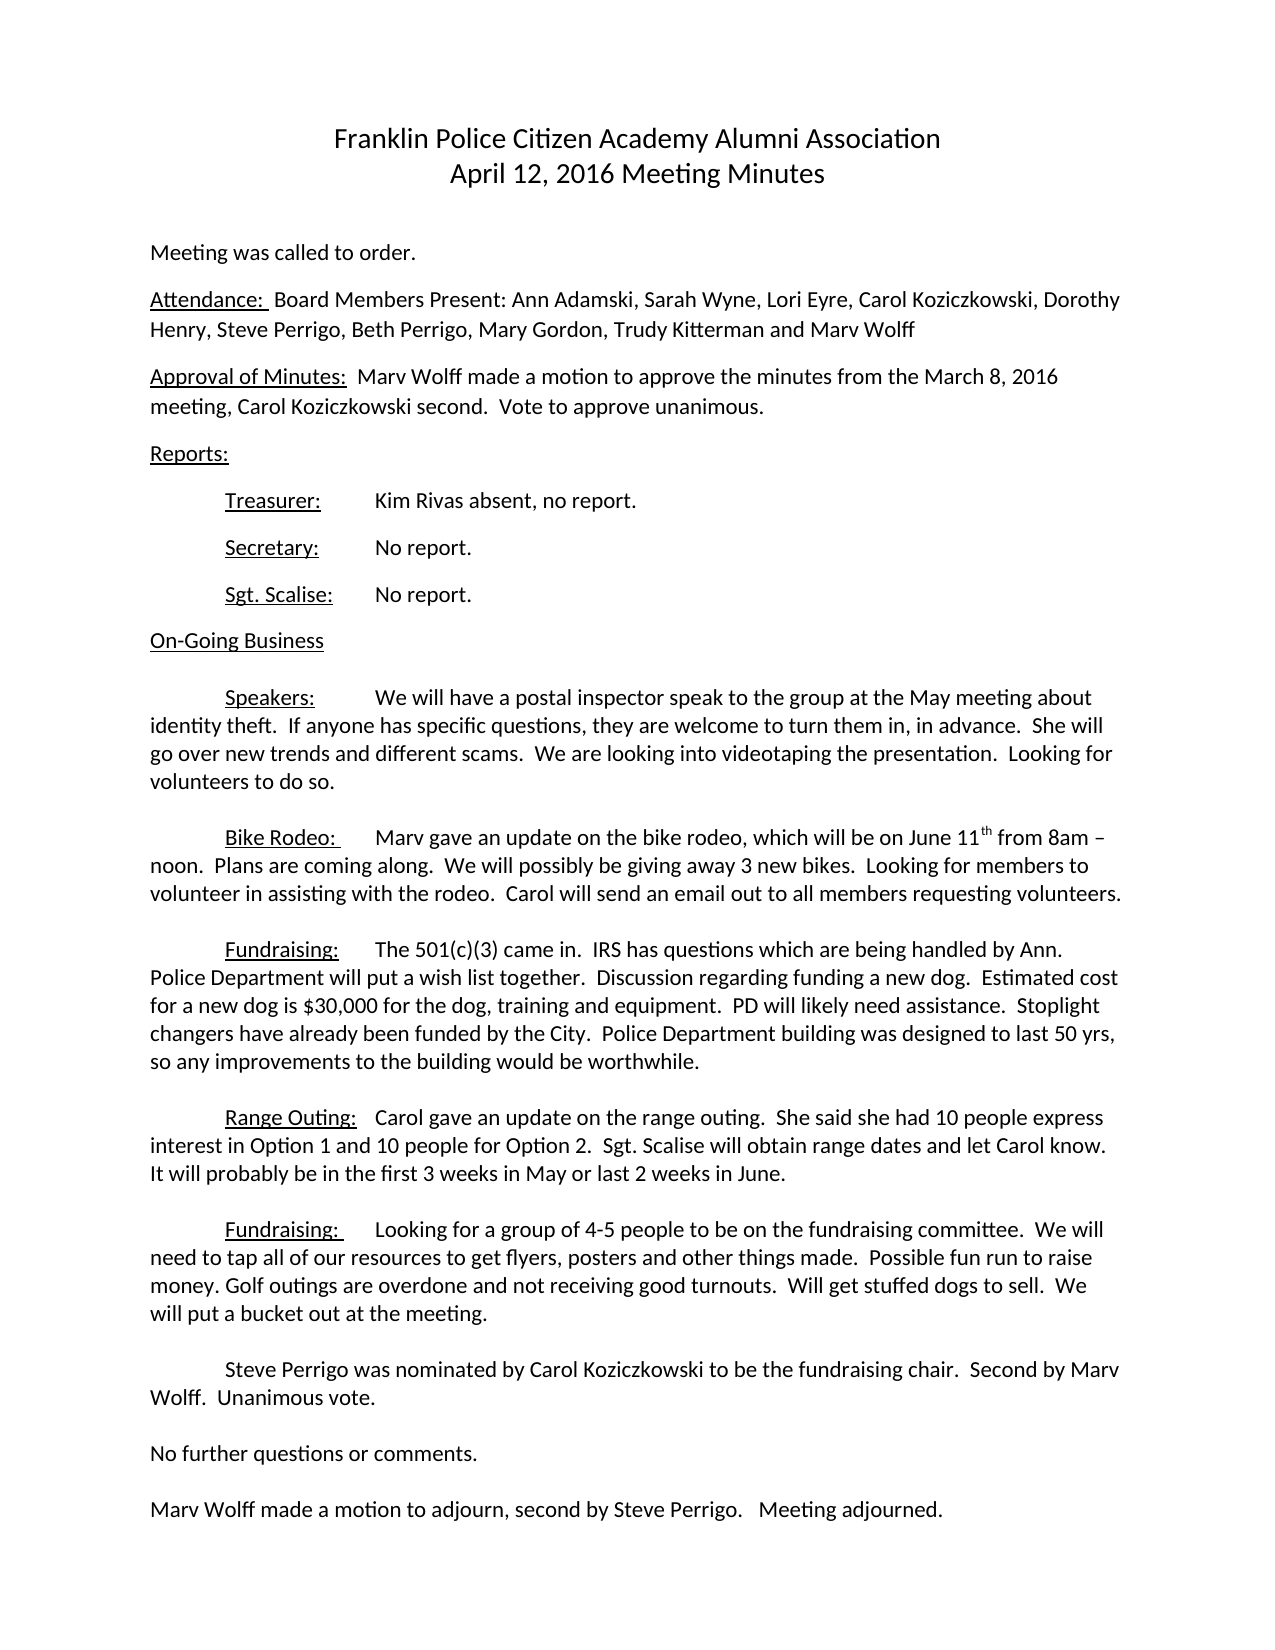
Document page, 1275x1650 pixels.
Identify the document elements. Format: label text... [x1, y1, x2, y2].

text Reports: [150, 439, 1125, 467]
text On-Going Business [150, 627, 1125, 655]
text Sgt. Scalise: No report. [150, 580, 1125, 608]
text Treasurer: Kim Rivas absent, no report. [150, 486, 1125, 514]
text Secretary: No report. [150, 533, 1125, 561]
text Steve Perrigo was nominated by Carol Koziczkowski to be the fundraising chair. Second by Marv Wolff. Unanimous vote. [150, 1355, 1125, 1411]
text Speakers: We will have a postal inspector speak to the group at the May meeting about identity theft. If anyone has specific questions, they are welcome to turn them in, in advance. She will go over new trends and different scams. We are looking into videotaping the presentation. Looking for volunteers to do so. [150, 683, 1125, 795]
text April 12, 2016 Meeting Minutes [150, 156, 1125, 191]
text Attendance: Board Members Present: Ann Adamski, Sarah Wyne, Lori Eyre, Carol Koziczkowski, Dorothy Henry, Steve Perrigo, Beth Perrigo, Mary Gordon, Trudy Kitterman and Marv Wolff [150, 285, 1125, 343]
text Approval of Minutes: Marv Wolff made a motion to approve the minutes from the March 8, 2016 meeting, Carol Koziczkowski second. Vote to approve unanimous. [150, 362, 1125, 420]
text Marv Wolff made a motion to adjourn, second by Steve Perrigo. Meeting adjourned. [150, 1495, 1125, 1523]
text Bike Rodeo: Marv gave an update on the bike rodeo, which will be on June 11th from 8am – noon. Plans are coming along. We will possibly be giving away 3 new bikes. Looking for members to volunteer in assisting with the rodeo. Carol will send an email out to all members requesting volunteers. [150, 823, 1125, 907]
text Fundraising: The 501(c)(3) came in. IRS has questions which are being handled by Ann. Police Department will put a wish list together. Discussion regarding funding a new dog. Estimated cost for a new dog is $30,000 for the dog, training and equipment. PD will likely need assistance. Stoplight changers have already been funded by the City. Police Department building was designed to last 50 yrs, so any improvements to the building would be worthwhile. [150, 935, 1125, 1075]
text Meeting was called to order. [150, 238, 1125, 266]
text Range Outing: Carol gave an update on the range outing. She said she had 10 people express interest in Option 1 and 10 people for Option 2. Sgt. Scalise will obtain range dates and let Carol know. It will probably be in the first 3 weeks in May or last 2 weeks in June. [150, 1103, 1125, 1187]
text Franklin Police Citizen Academy Alumni Association [150, 120, 1125, 156]
text No further questions or comments. [150, 1439, 1125, 1467]
text Fundraising: Looking for a group of 4-5 people to be on the fundraising committee. We will need to tap all of our resources to get flyers, posters and other things made. Possible fun run to raise money. Golf outings are overdone and not receiving good turnouts. Will get stuffed dogs to sell. We will put a bucket out at the meeting. [150, 1215, 1125, 1327]
